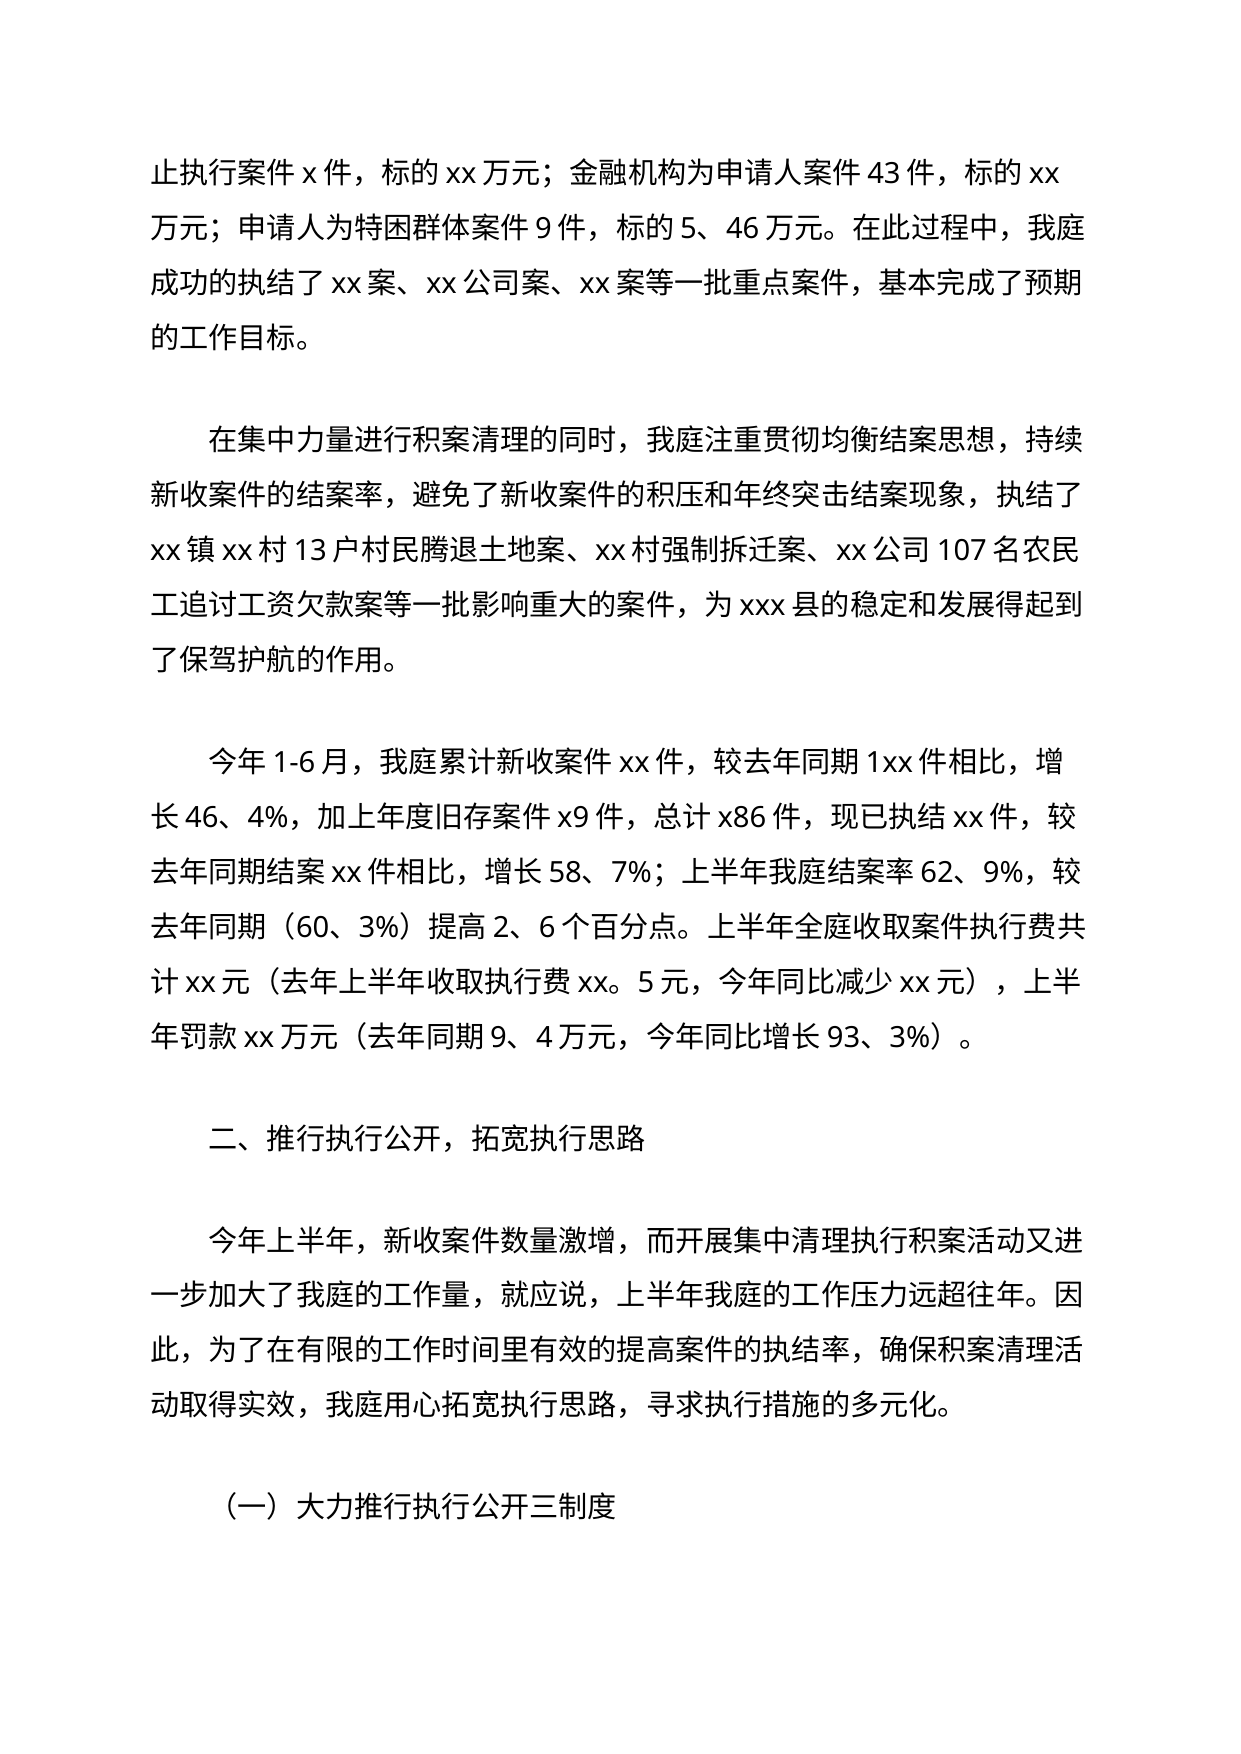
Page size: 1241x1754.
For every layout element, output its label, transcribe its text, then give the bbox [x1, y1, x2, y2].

text 二、推行执行公开，拓宽执行思路 [150, 1115, 1090, 1158]
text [150, 150, 1090, 357]
text （一）大力推行执行公开三制度 [150, 1483, 1090, 1526]
text 在集中力量进行积案清理的同时，我庭注重贯彻均衡结案思想，持续新收案件的结案率，避免了新收案件的积压和年终突击结案现象，执结了xx镇xx村13户村民腾退土地案、xx村强制拆迁案、xx公司107名农民工追讨工资欠款案等一批影响重大的案件，为xxx县的稳定和发展得起到了保驾护航的作用。 [150, 417, 1090, 679]
text 今年上半年，新收案件数量激增，而开展集中清理执行积案活动又进一步加大了我庭的工作量，就应说，上半年我庭的工作压力远超往年。因此，为了在有限的工作时间里有效的提高案件的执结率，确保积案清理活动取得实效，我庭用心拓宽执行思路，寻求执行措施的多元化。 [150, 1217, 1090, 1424]
text 今年1-6月，我庭累计新收案件xx件，较去年同期1xx件相比，增长46、4%，加上年度旧存案件x9件，总计x86件，现已执结xx件，较去年同期结案xx件相比，增长58、7%；上半年我庭结案率62、9%，较去年同期（60、3%）提高2、6个百分点。上半年全庭收取案件执行费共计xx元（去年上半年收取执行费xx。5元，今年同比减少xx元），上半年罚款xx万元（去年同期9、4万元，今年同比增长93、3%）。 [150, 738, 1090, 1056]
